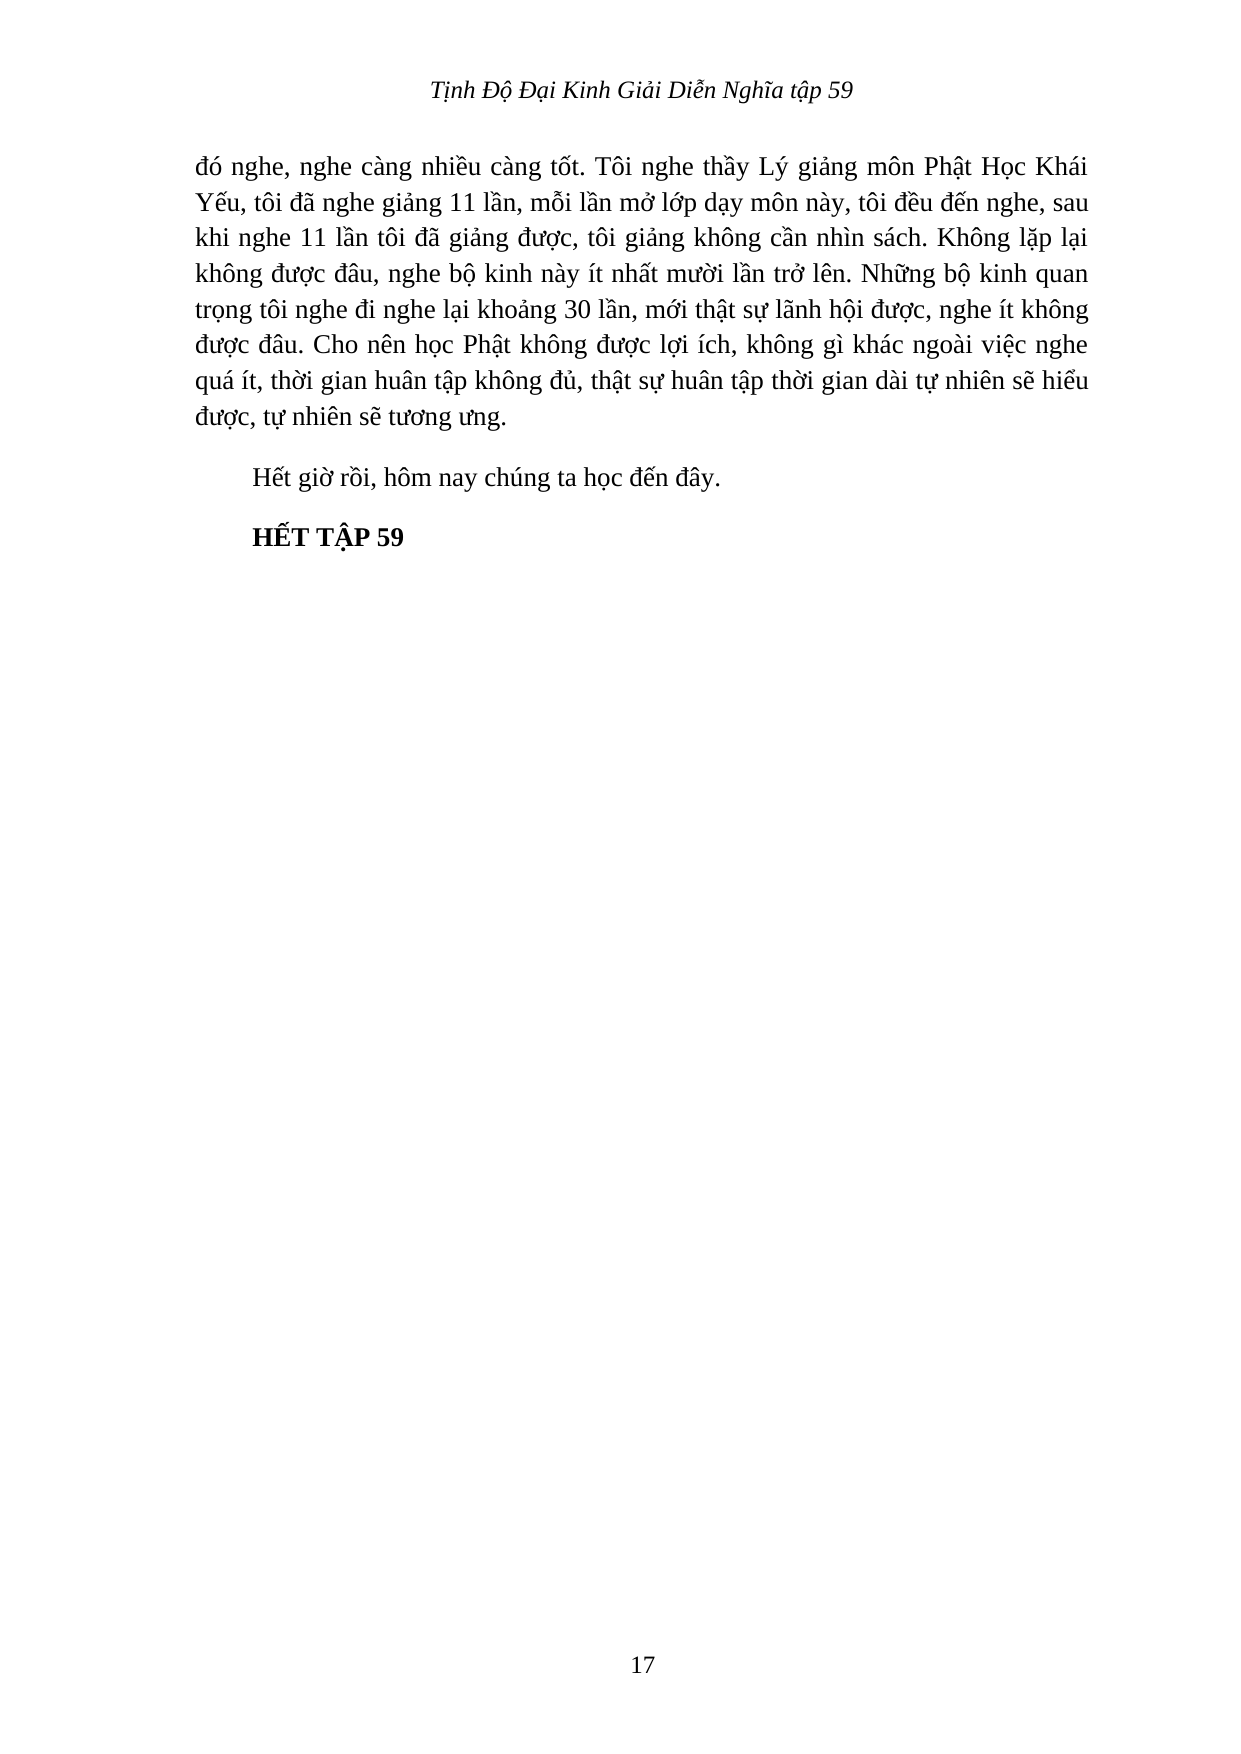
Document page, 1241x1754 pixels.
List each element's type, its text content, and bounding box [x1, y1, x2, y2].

text HẾT TẬP 59 [195, 522, 1090, 553]
text Hết giờ rồi, hôm nay chúng ta học đến đây. [195, 461, 1090, 492]
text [195, 150, 1090, 431]
